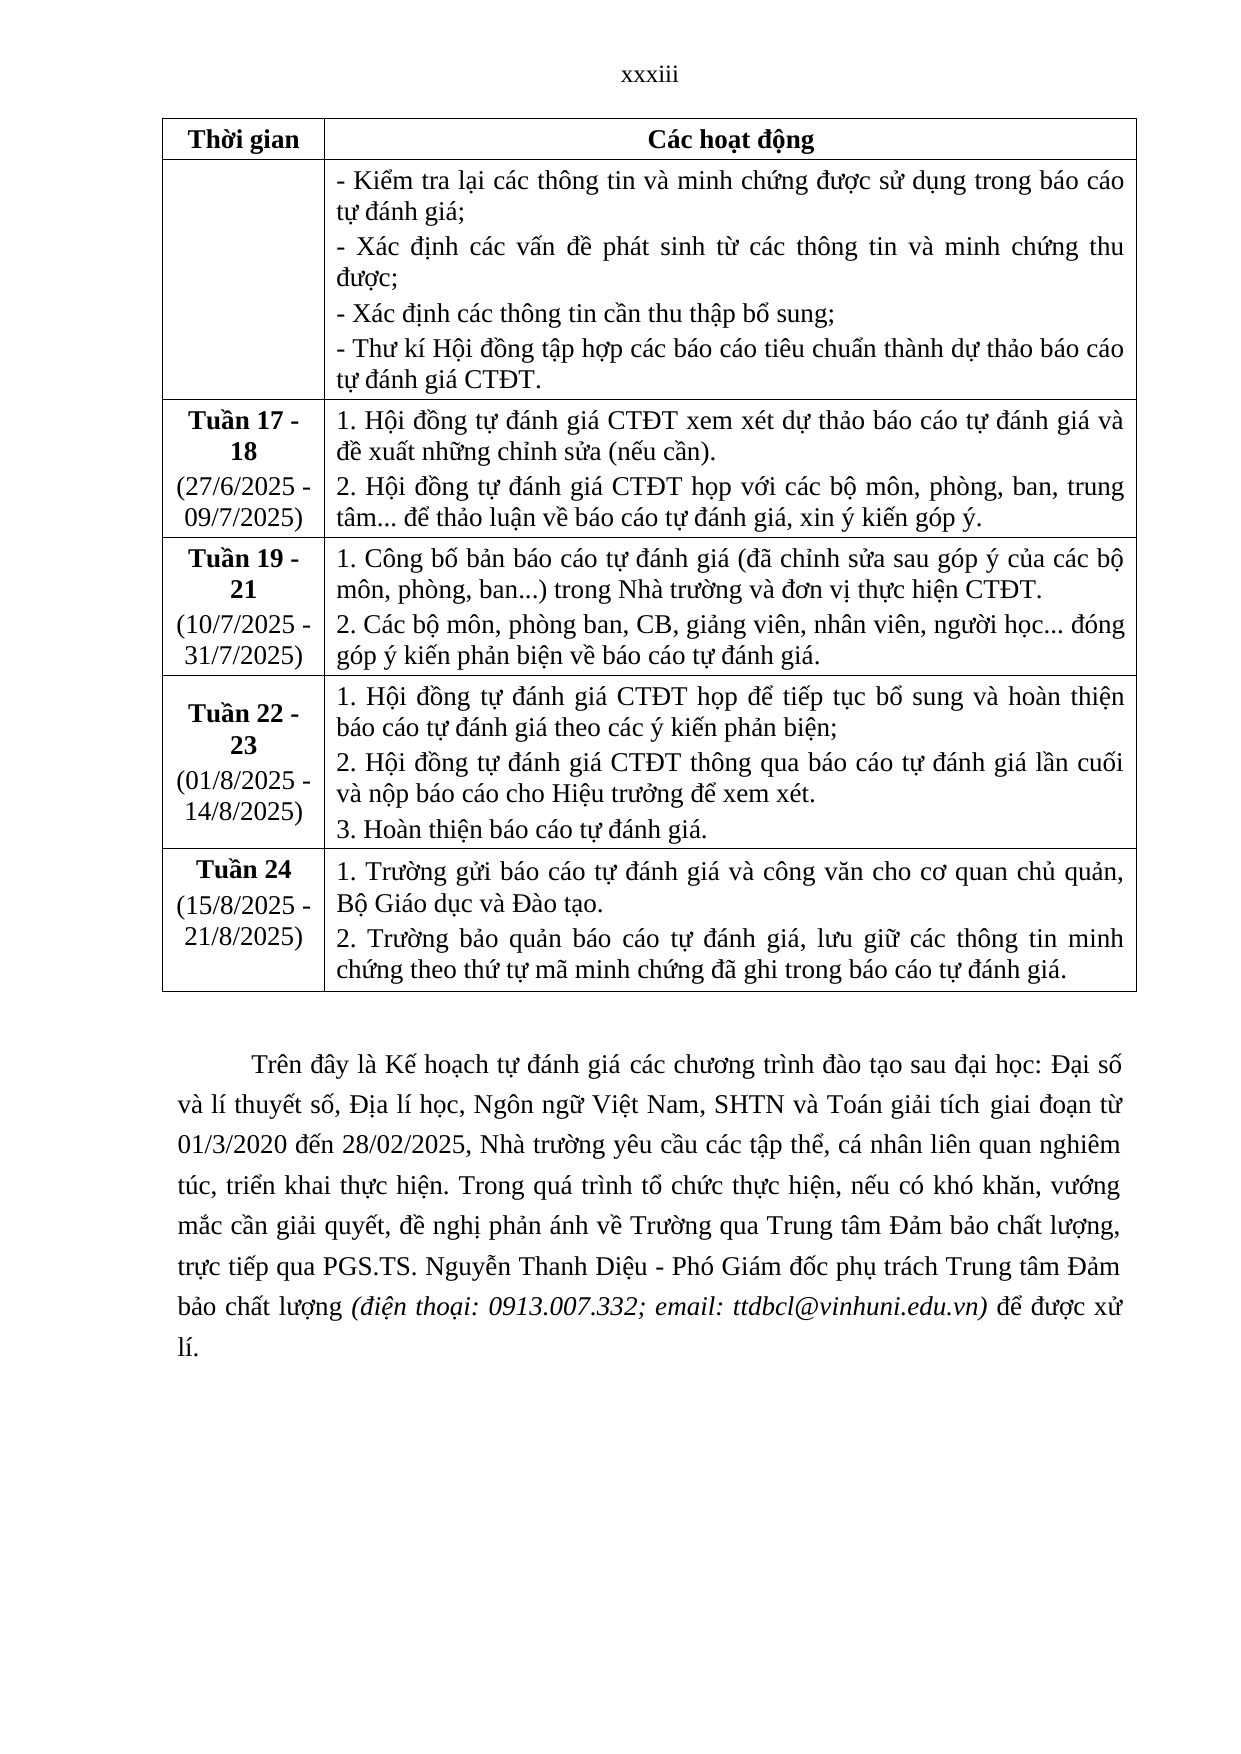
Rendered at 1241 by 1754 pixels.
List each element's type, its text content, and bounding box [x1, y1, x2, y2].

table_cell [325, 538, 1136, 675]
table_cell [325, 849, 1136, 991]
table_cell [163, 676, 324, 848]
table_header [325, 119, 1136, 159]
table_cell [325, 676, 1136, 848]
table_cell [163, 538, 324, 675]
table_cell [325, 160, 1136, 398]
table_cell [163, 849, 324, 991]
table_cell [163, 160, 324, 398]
text Trên đây là Kế hoạch tự đánh giá các chương trình đào tạo sau đại học: Đại số và lí thuyết số, Địa lí học, Ngôn ngữ Việt Nam, SHTN và Toán giải tích giai đoạn từ 01/3/2020 đến 28/02/2025, Nhà trường yêu cầu các tập thể, cá nhân liên quan nghiêm túc, triển khai thực hiện. Trong quá trình tổ chức thực hiện, nếu có khó khăn, vướng mắc cần giải quyết, đề nghị phản ánh về Trường qua Trung tâm Đảm bảo chất lượng, trực tiếp qua PGS.TS. Nguyễn Thanh Diệu - Phó Giám đốc phụ trách Trung tâm Đảm bảo chất lượng (điện thoại: 0913.007.332; email: ttdbcl@vinhuni.edu.vn) để được xử lí. [177, 1048, 1122, 1362]
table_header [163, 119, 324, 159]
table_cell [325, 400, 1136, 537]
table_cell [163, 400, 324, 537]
